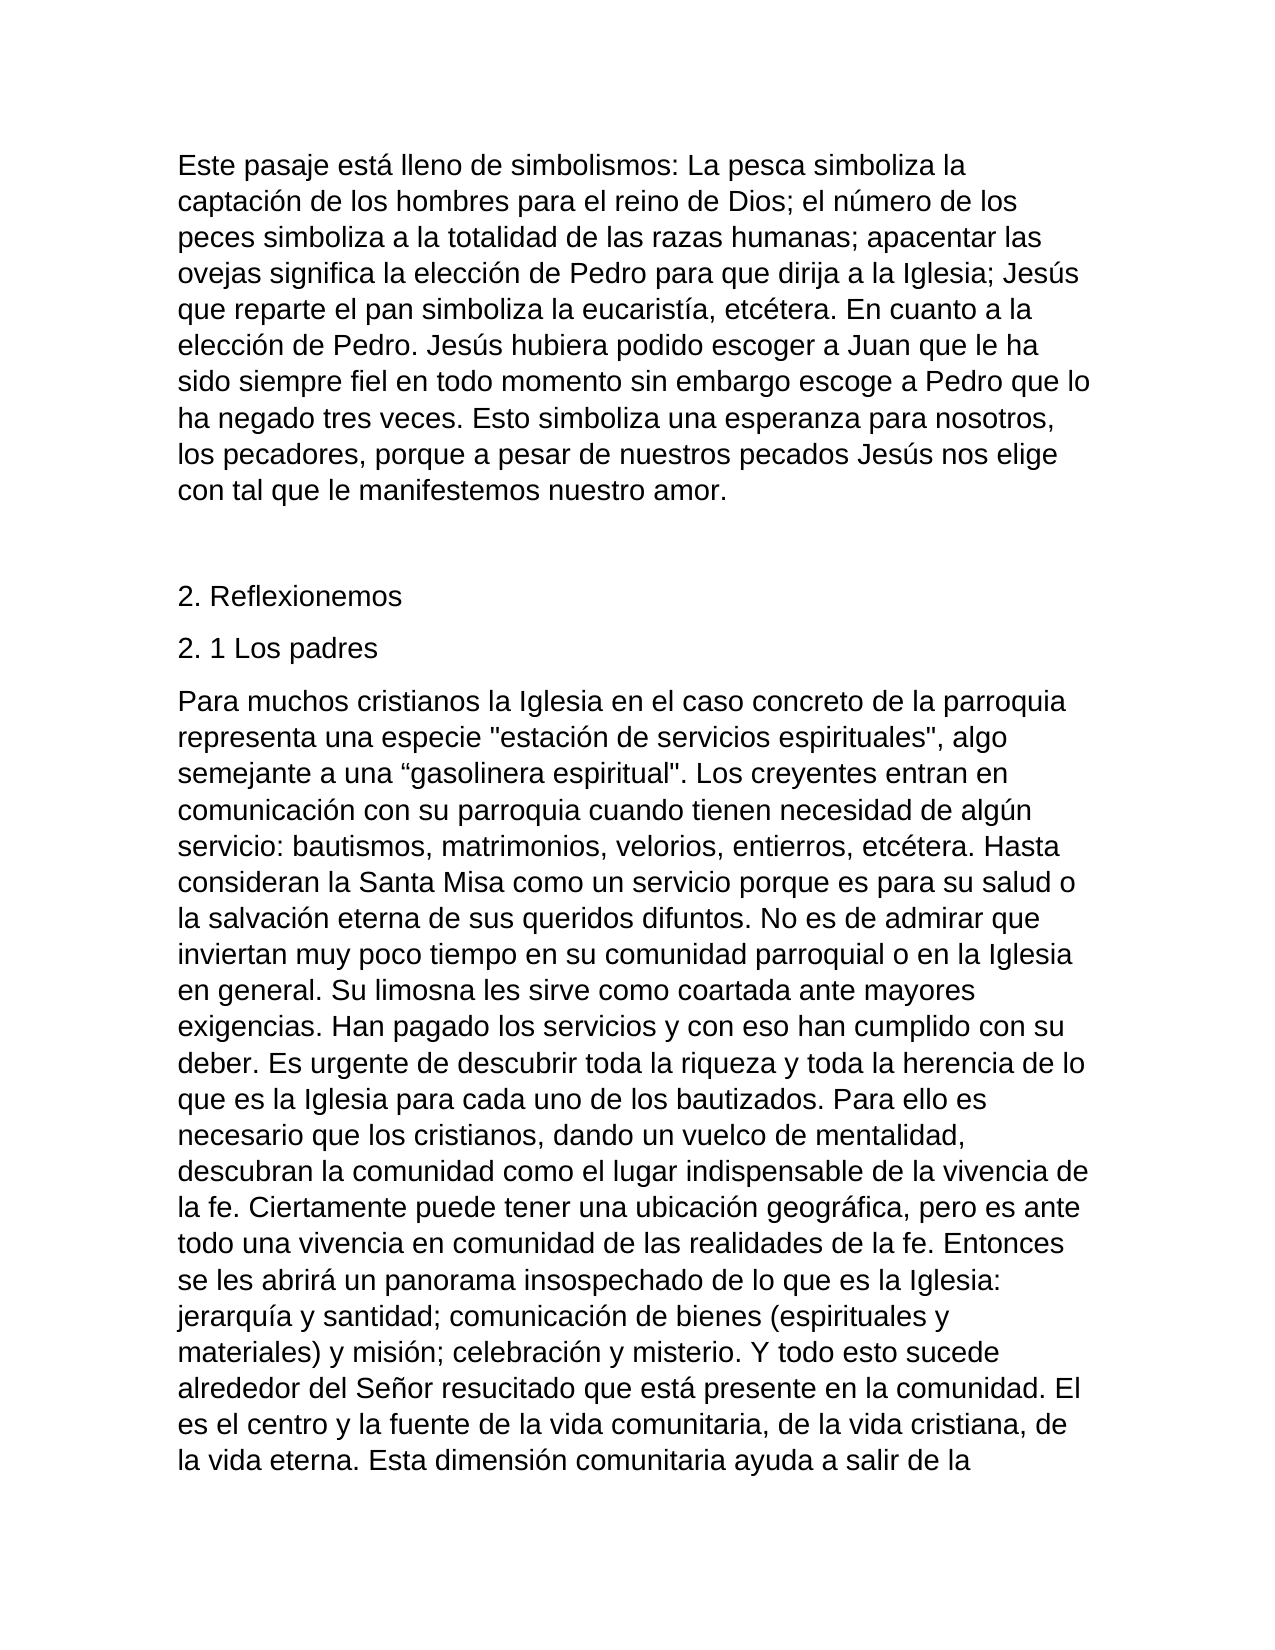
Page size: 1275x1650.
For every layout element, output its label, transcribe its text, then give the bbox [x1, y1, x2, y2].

text Este pasaje está lleno de simbolismos: La pesca simboliza la captación de los hombres para el reino de Dios; el número de los peces simboliza a la totalidad de las razas humanas; apacentar las ovejas significa la elección de Pedro para que dirija a la Iglesia; Jesús que reparte el pan simboliza la eucaristía, etcétera. En cuanto a la elección de Pedro. Jesús hubiera podido escoger a Juan que le ha sido siempre fiel en todo momento sin embargo escoge a Pedro que lo ha negado tres veces. Esto simboliza una esperanza para nosotros, los pecadores, porque a pesar de nuestros pecados Jesús nos elige con tal que le manifestemos nuestro amor. [177, 148, 1098, 506]
text 2. 1 Los padres [177, 631, 1098, 665]
text 2. Reflexionemos [177, 578, 1098, 612]
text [177, 684, 1098, 1477]
